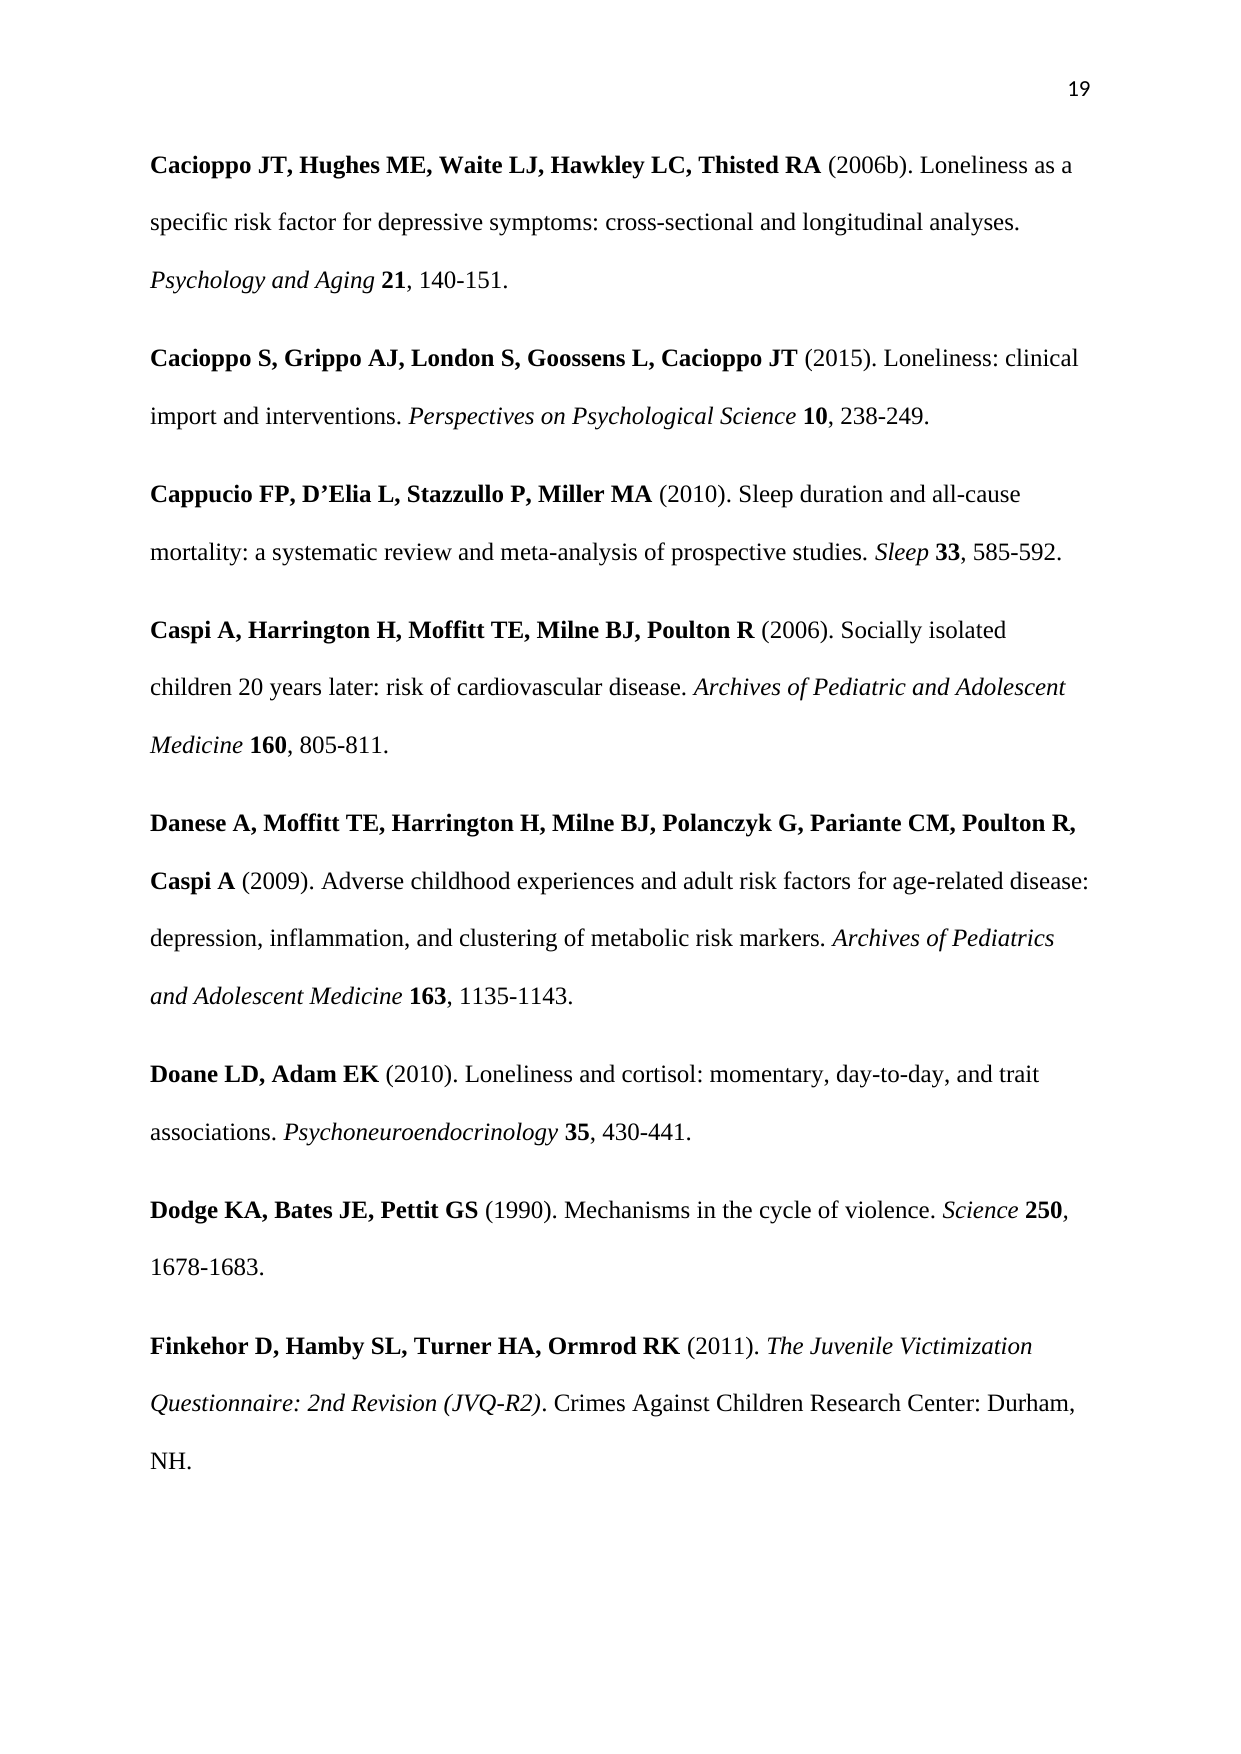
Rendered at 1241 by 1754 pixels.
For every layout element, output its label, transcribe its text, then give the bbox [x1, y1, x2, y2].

text Finkehor D, Hamby SL, Turner HA, Ormrod RK (2011). The Juvenile Victimization Questionnaire: 2nd Revision (JVQ-R2). Crimes Against Children Research Center: Durham, NH. [150, 1331, 1090, 1474]
text Cacioppo JT, Hughes ME, Waite LJ, Hawkley LC, Thisted RA (2006b). Loneliness as a specific risk factor for depressive symptoms: cross-sectional and longitudinal analyses. Psychology and Aging 21, 140-151. [150, 150, 1090, 294]
text Danese A, Moffitt TE, Harrington H, Milne BJ, Polanczyk G, Pariante CM, Poulton R, Caspi A (2009). Adverse childhood experiences and adult risk factors for age-related disease: depression, inflammation, and clustering of metabolic risk markers. Archives of Pediatrics and Adolescent Medicine 163, 1135-1143. [150, 808, 1090, 1009]
text Caspi A, Harrington H, Moffitt TE, Milne BJ, Poulton R (2006). Socially isolated children 20 years later: risk of cardiovascular disease. Archives of Pediatric and Adolescent Medicine 160, 805-811. [150, 615, 1090, 759]
text Dodge KA, Bates JE, Pettit GS (1990). Mechanisms in the cycle of violence. Science 250, 1678-1683. [150, 1195, 1090, 1281]
text Cacioppo S, Grippo AJ, London S, Goossens L, Cacioppo JT (2015). Loneliness: clinical import and interventions. Perspectives on Psychological Science 10, 238-249. [150, 343, 1090, 429]
text Doane LD, Adam EK (2010). Loneliness and cortisol: momentary, day-to-day, and trait associations. Psychoneuroendocrinology 35, 430-441. [150, 1059, 1090, 1145]
text Cappucio FP, D’Elia L, Stazzullo P, Miller MA (2010). Sleep duration and all-cause mortality: a systematic review and meta-analysis of prospective studies. Sleep 33, 585-592. [150, 479, 1090, 565]
